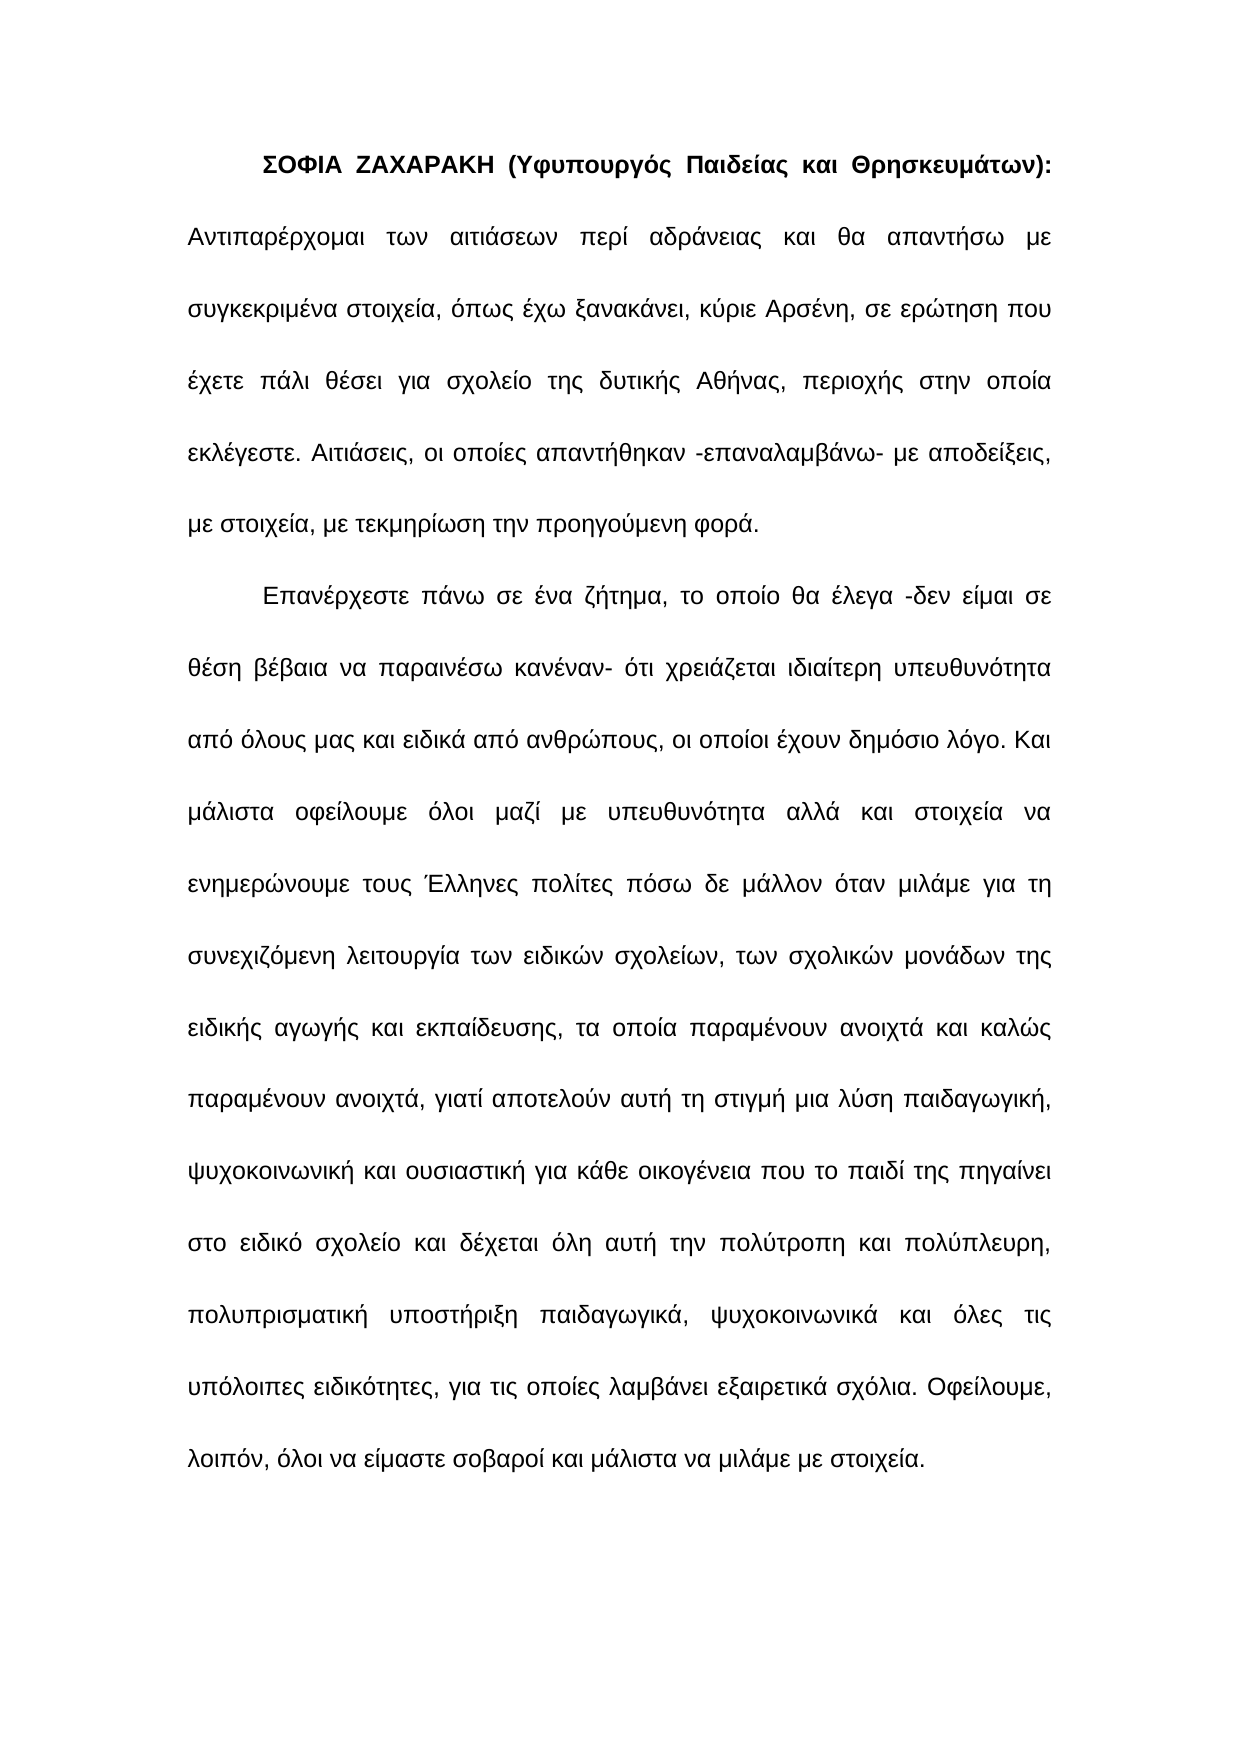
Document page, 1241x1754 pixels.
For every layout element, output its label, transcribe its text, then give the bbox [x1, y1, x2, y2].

text Επανέρχεστε πάνω σε ένα ζήτημα, το οποίο θα έλεγα -δεν είμαι σε θέση βέβαια να παραινέσω κανέναν- ότι χρειάζεται ιδιαίτερη υπευθυνότητα από όλους μας και ειδικά από ανθρώπους, οι οποίοι έχουν δημόσιο λόγο. Και μάλιστα οφείλουμε όλοι μαζί με υπευθυνότητα αλλά και στοιχεία να ενημερώνουμε τους Έλληνες πολίτες πόσω δε μάλλον όταν μιλάμε για τη συνεχιζόμενη λειτουργία των ειδικών σχολείων, των σχολικών μονάδων της ειδικής αγωγής και εκπαίδευσης, τα οποία παραμένουν ανοιχτά και καλώς παραμένουν ανοιχτά, γιατί αποτελούν αυτή τη στιγμή μια λύση παιδαγωγική, ψυχοκοινωνική και ουσιαστική για κάθε οικογένεια που το παιδί της πηγαίνει στο ειδικό σχολείο και δέχεται όλη αυτή την πολύτροπη και πολύπλευρη, πολυπρισματική υποστήριξη παιδαγωγικά, ψυχοκοινωνικά και όλες τις υπόλοιπες ειδικότητες, για τις οποίες λαμβάνει εξαιρετικά σχόλια. Οφείλουμε, λοιπόν, όλοι να είμαστε σοβαροί και μάλιστα να μιλάμε με στοιχεία. [187, 581, 1053, 1472]
text ΣΟΦΙΑ ΖΑΧΑΡΑΚΗ (Υφυπουργός Παιδείας και Θρησκευμάτων): Αντιπαρέρχομαι των αιτιάσεων περί αδράνειας και θα απαντήσω με συγκεκριμένα στοιχεία, όπως έχω ξανακάνει, κύριε Αρσένη, σε ερώτηση που έχετε πάλι θέσει για σχολείο της δυτικής Αθήνας, περιοχής στην οποία εκλέγεστε. Αιτιάσεις, οι οποίες απαντήθηκαν -επαναλαμβάνω- με αποδείξεις, με στοιχεία, με τεκμηρίωση την προηγούμενη φορά. [187, 150, 1053, 538]
